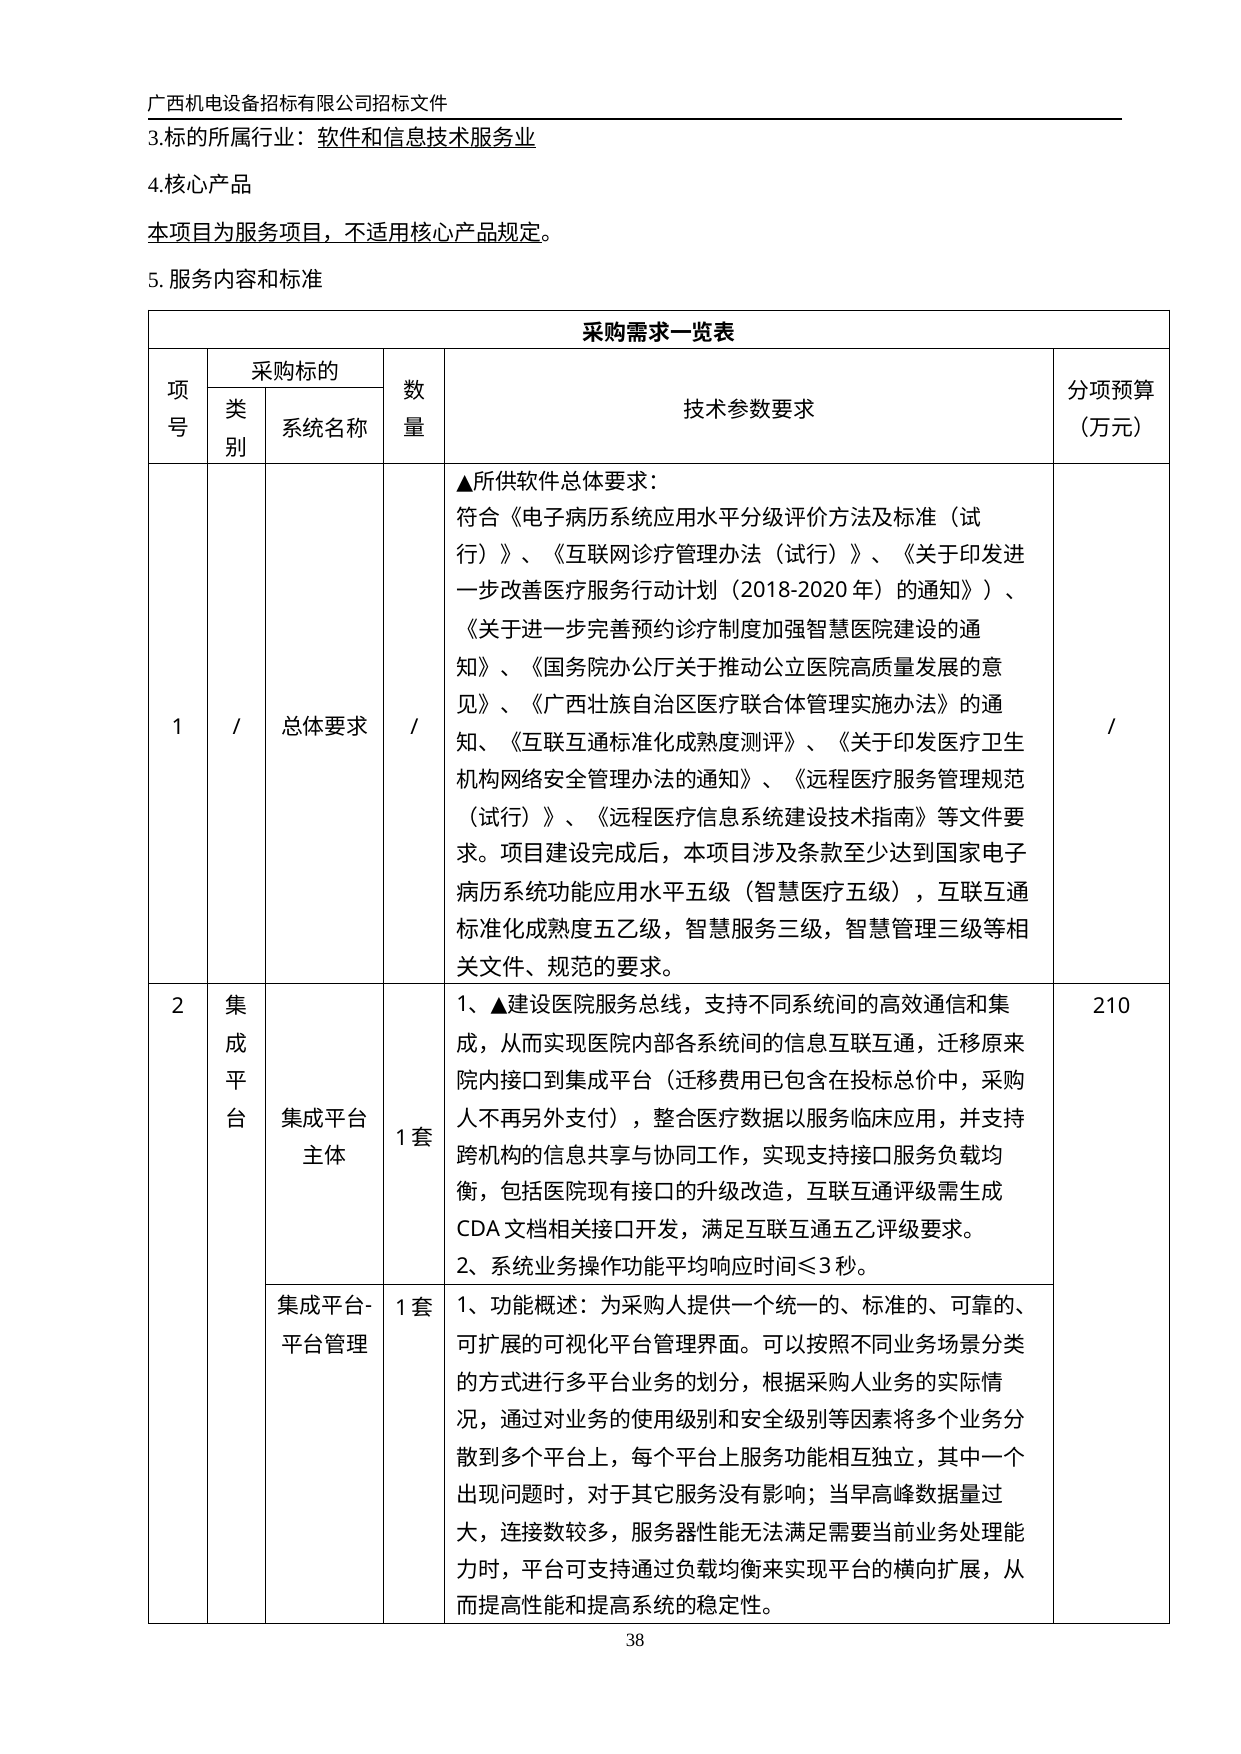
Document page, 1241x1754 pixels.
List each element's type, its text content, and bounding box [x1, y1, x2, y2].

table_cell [445, 1285, 1053, 1622]
table_cell 总体要求 [266, 464, 383, 983]
text 5. 服务内容和标准 [148, 262, 1122, 294]
table_cell 1套 [384, 1285, 444, 1622]
table_cell / [384, 464, 444, 983]
table_cell 1 [149, 464, 207, 983]
table_cell / [1054, 464, 1169, 983]
table_cell 1套 [384, 984, 444, 1284]
table_cell 项号 [149, 349, 207, 463]
text 本项目为服务项目，不适用核心产品规定。 [148, 214, 1122, 246]
table_cell 集成平台主体 [266, 984, 383, 1284]
table_cell 集成平台 [208, 984, 265, 1622]
text 4.核心产品 [148, 167, 1122, 199]
table_cell 分项预算 （万元） [1054, 349, 1169, 463]
table_cell ▲建设医院服务总线，支持不同系统间的高效通信和集成，从而实现医院内部各系统间的信息互联互通，迁移原来院内接口到集成平台（迁移费用已包含在投标总价中，采购人不再另外支付），整合医疗数据以服务临床应用，并支持跨机构的信息共享与协同工作，实现支持接口服务负载均衡，包括医院现有接口的升级改造，互联互通评级需生成CDA文档相关接口开发，满足互联互通五乙评级要求。 系统业务操作功能平均响应时间≤3秒。 [445, 984, 1053, 1284]
table_cell 集成平台-平台管理 [266, 1285, 383, 1622]
table_header 采购需求一览表 [149, 311, 1169, 348]
table_cell 采购标的 [208, 349, 383, 387]
table_cell ▲所供软件总体要求： 符合《电子病历系统应用水平分级评价方法及标准（试行）》、《互联网诊疗管理办法（试行）》、《关于印发进一步改善医疗服务行动计划（2018-2020年）的通知》）、《关于进一步完善预约诊疗制度加强智慧医院建设的通知》、《国务院办公厅关于推动公立医院高质量发展的意见》、《广西壮族自治区医疗联合体管理实施办法》的通知、《互联互通标准化成熟度测评》、《关于印发医疗卫生机构网络安全管理办法的通知》、《远程医疗服务管理规范（试行）》、《远程医疗信息系统建设技术指南》等文件要求。项目建设完成后，本项目涉及条款至少达到国家电子病历系统功能应用水平五级（智慧医疗五级），互联互通标准化成熟度五乙级，智慧服务三级，智慧管理三级等相关文件、规范的要求。 [445, 464, 1053, 983]
table_cell 2 [149, 984, 207, 1622]
text 3.标的所属行业：软件和信息技术服务业 [148, 120, 1122, 151]
table_cell / [208, 464, 265, 983]
table_cell 系统名称 [266, 388, 383, 463]
table_cell 类别 [208, 388, 265, 463]
table_cell 210 [1054, 984, 1169, 1622]
table_cell 技术参数要求 [445, 349, 1053, 463]
table_cell 数量 [384, 349, 444, 463]
